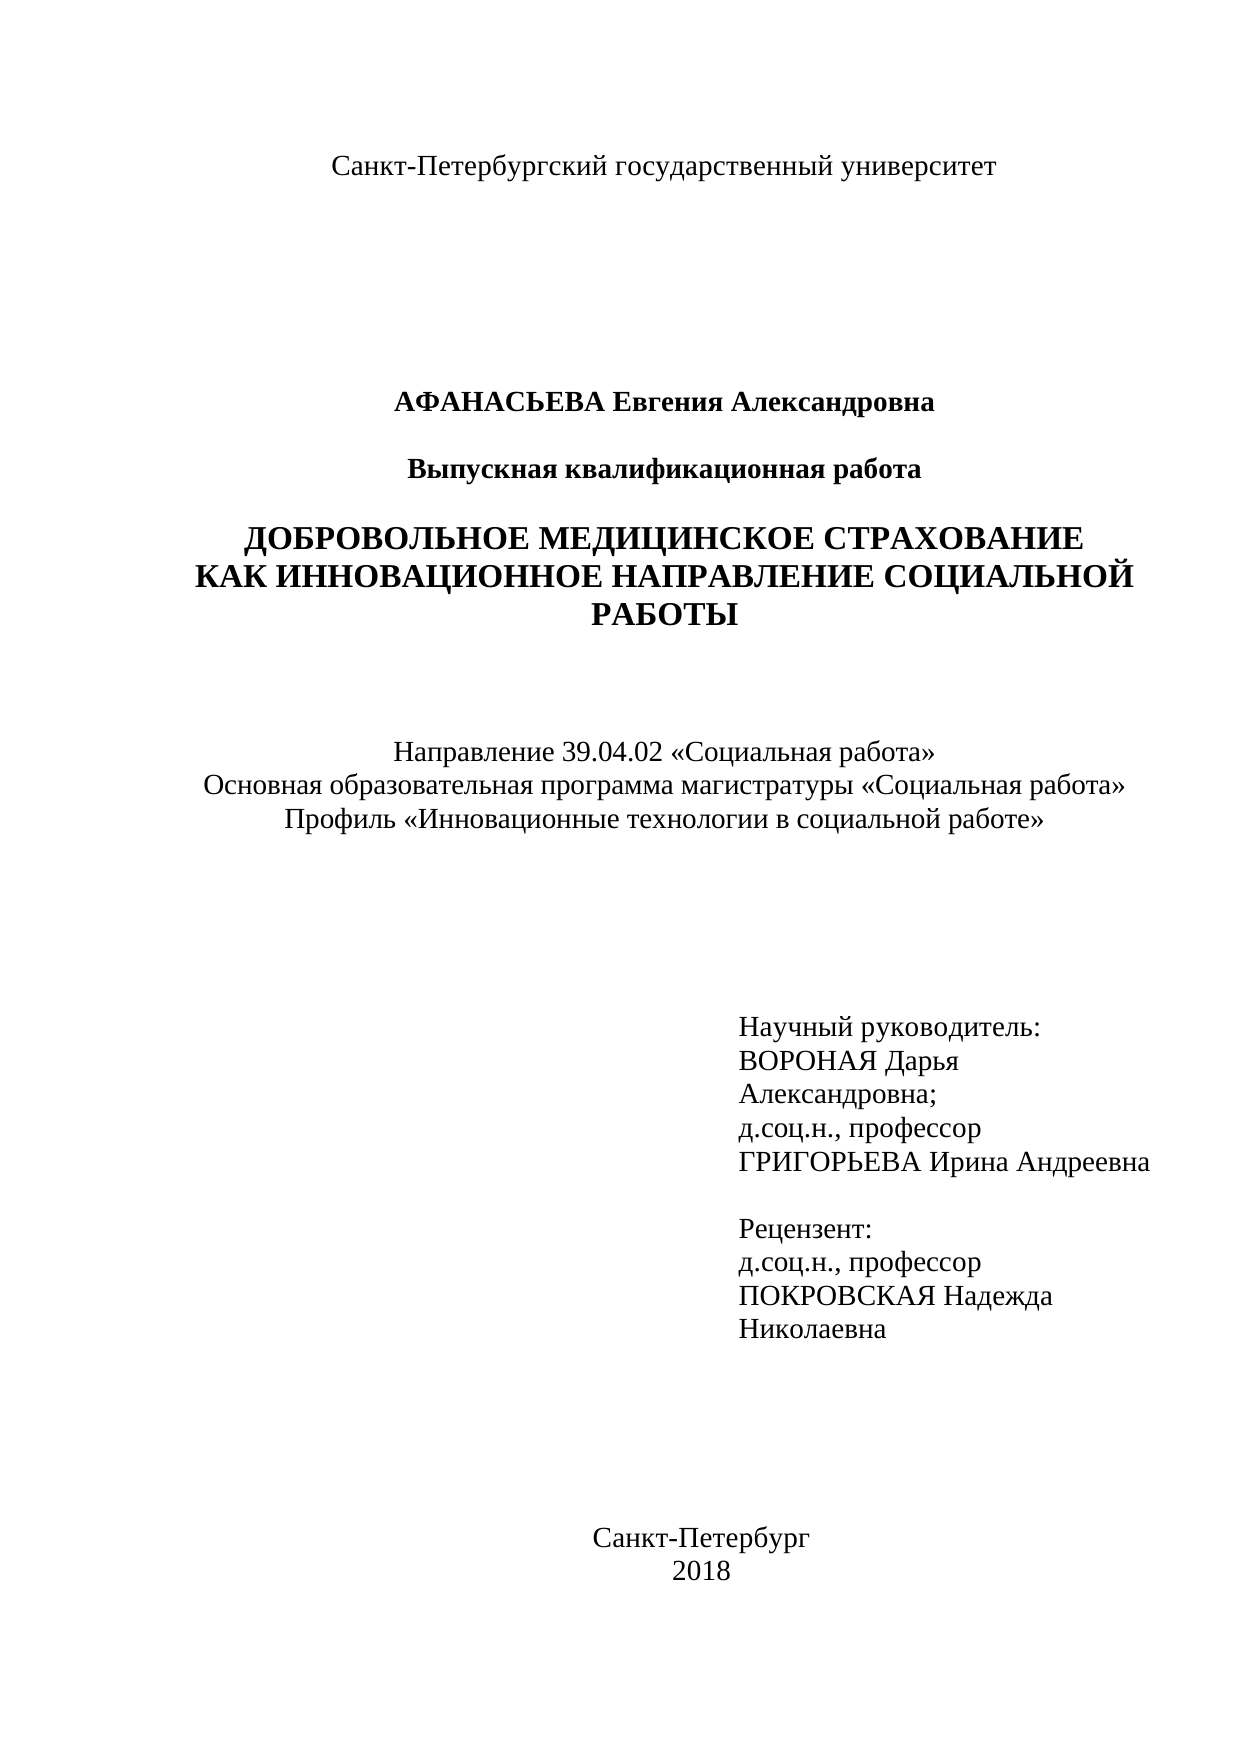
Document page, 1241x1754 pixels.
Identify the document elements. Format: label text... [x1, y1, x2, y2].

text ДОБРОВОЛЬНОЕ МЕДИЦИНСКОЕ СТРАХОВАНИЕ [177, 518, 1152, 556]
text Профиль «Инновационные технологии в социальной работе» [177, 801, 1152, 834]
text Рецензент: [738, 1211, 1152, 1244]
text Санкт-Петербург [177, 1520, 1152, 1553]
text КАК ИННОВАЦИОННОЕ НАПРАВЛЕНИЕ СОЦИАЛЬНОЙ РАБОТЫ [177, 556, 1152, 633]
text Направление 39.04.02 «Социальная работа» [177, 734, 1152, 767]
text д.соц.н., профессор ПОКРОВСКАЯ Надежда Николаевна [738, 1244, 1152, 1345]
text 2018 [177, 1553, 1152, 1587]
text АФАНАСЬЕВА Евгения Александровна [177, 382, 1152, 417]
text Научный руководитель: ВОРОНАЯ Дарья Александровна; [738, 1009, 1152, 1110]
text Основная образовательная программа магистратуры «Социальная работа» [177, 767, 1152, 801]
text д.соц.н., профессор ГРИГОРЬЕВА Ирина Андреевна [738, 1110, 1152, 1177]
text Выпускная квалификационная работа [177, 451, 1152, 484]
text Санкт-Петербургский государственный университет [177, 148, 1152, 181]
